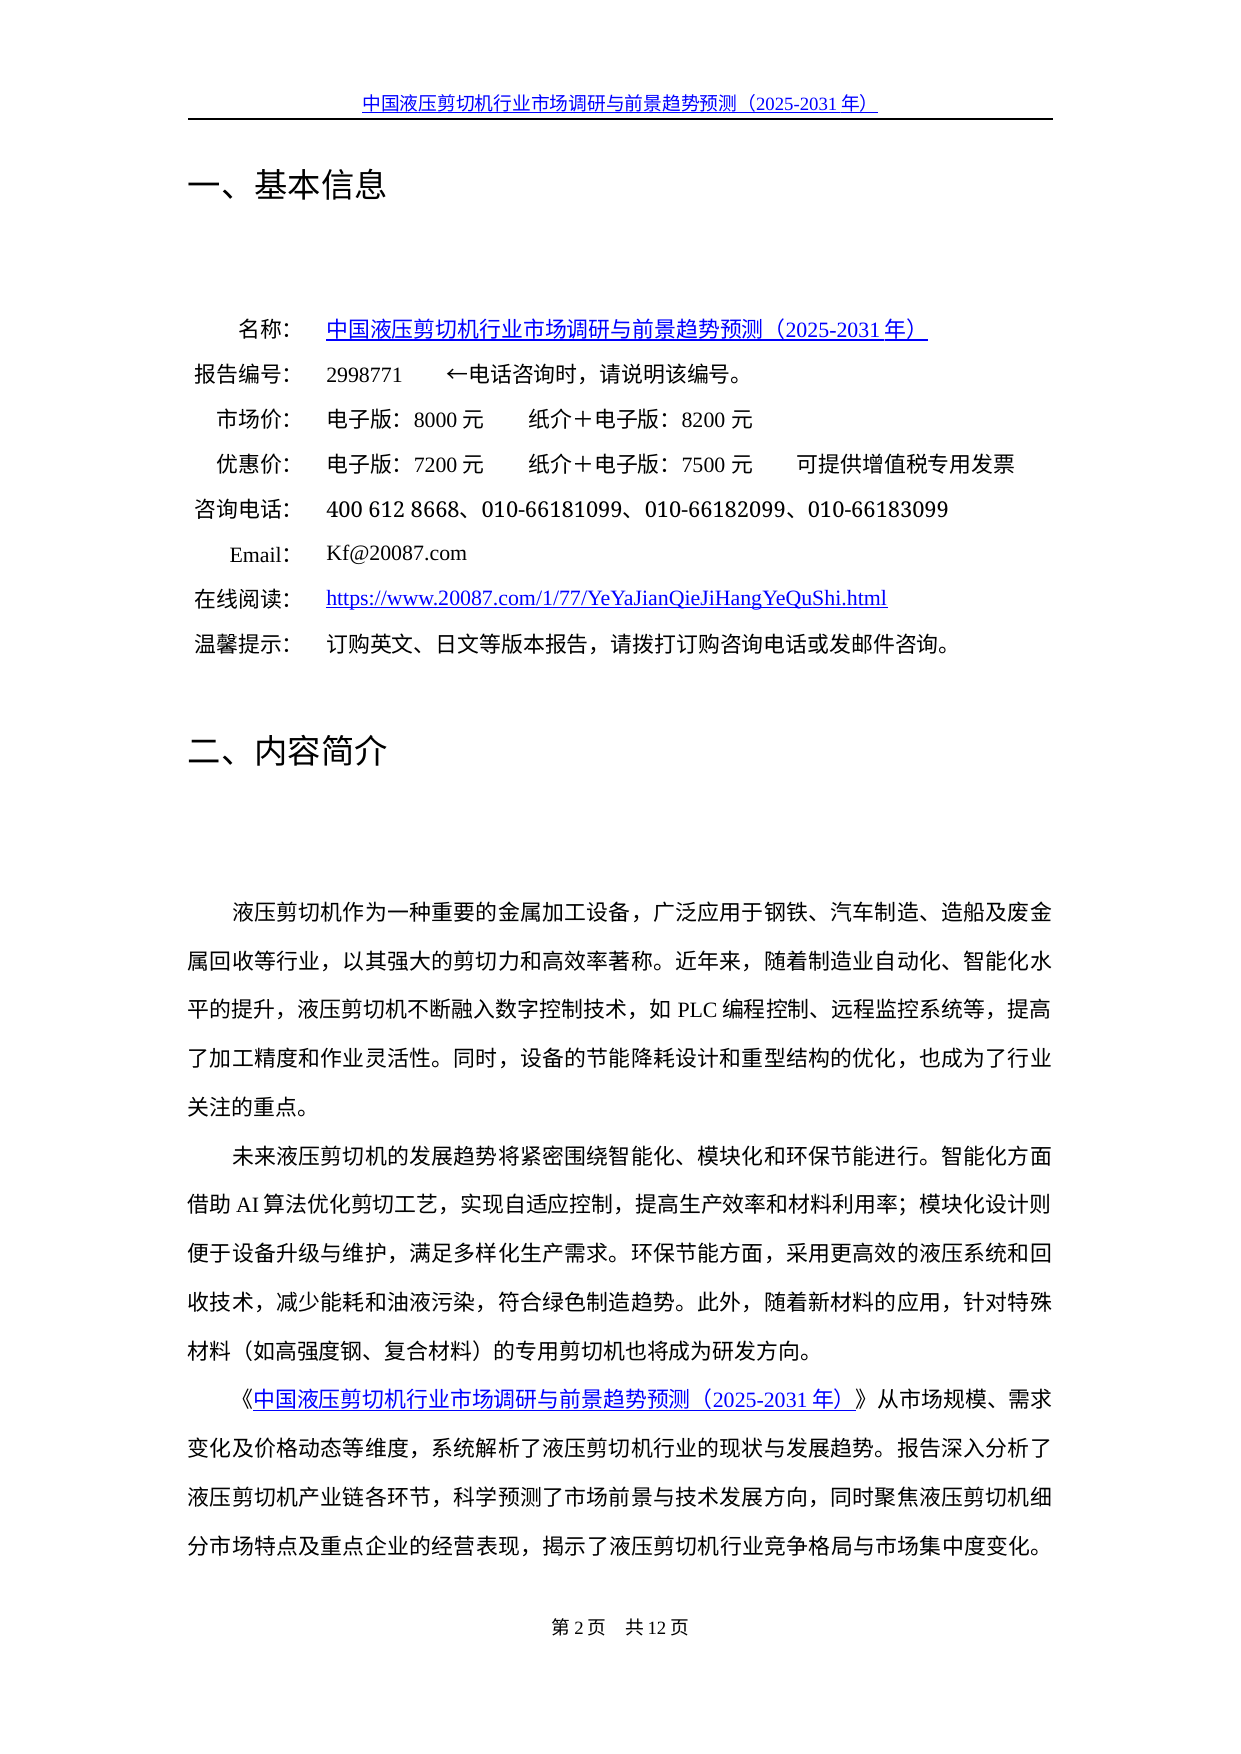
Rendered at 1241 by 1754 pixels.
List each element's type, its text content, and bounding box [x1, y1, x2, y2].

table_cell 优惠价： [167, 447, 315, 492]
table_cell 电子版：7200 元 纸介＋电子版：7500 元 可提供增值税专用发票 [315, 447, 1073, 492]
table_header 名称： [167, 312, 315, 357]
table_cell 订购英文、日文等版本报告，请拨打订购咨询电话或发邮件咨询。 [315, 627, 1073, 672]
table_cell [315, 582, 1073, 627]
table_cell 电子版：8000 元 纸介＋电子版：8200 元 [315, 402, 1073, 447]
table_cell 报告编号： [167, 357, 315, 402]
table_cell 市场价： [167, 402, 315, 447]
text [187, 894, 1053, 1561]
title 二、内容简介 [187, 717, 1053, 782]
table_cell 温馨提示： [167, 627, 315, 672]
table_cell 2998771 ←电话咨询时，请说明该编号。 [315, 357, 1073, 402]
table_header 中国液压剪切机行业市场调研与前景趋势预测（2025-2031年） [315, 312, 1073, 357]
table_cell 咨询电话： [167, 492, 315, 537]
table_cell Kf@20087.com [315, 537, 1073, 582]
table_cell 400 612 8668、010-66181099、010-66182099、010-66183099 [315, 492, 1073, 537]
table_cell Email： [167, 537, 315, 582]
table_cell 在线阅读： [167, 582, 315, 627]
title 一、基本信息 [187, 150, 1053, 215]
